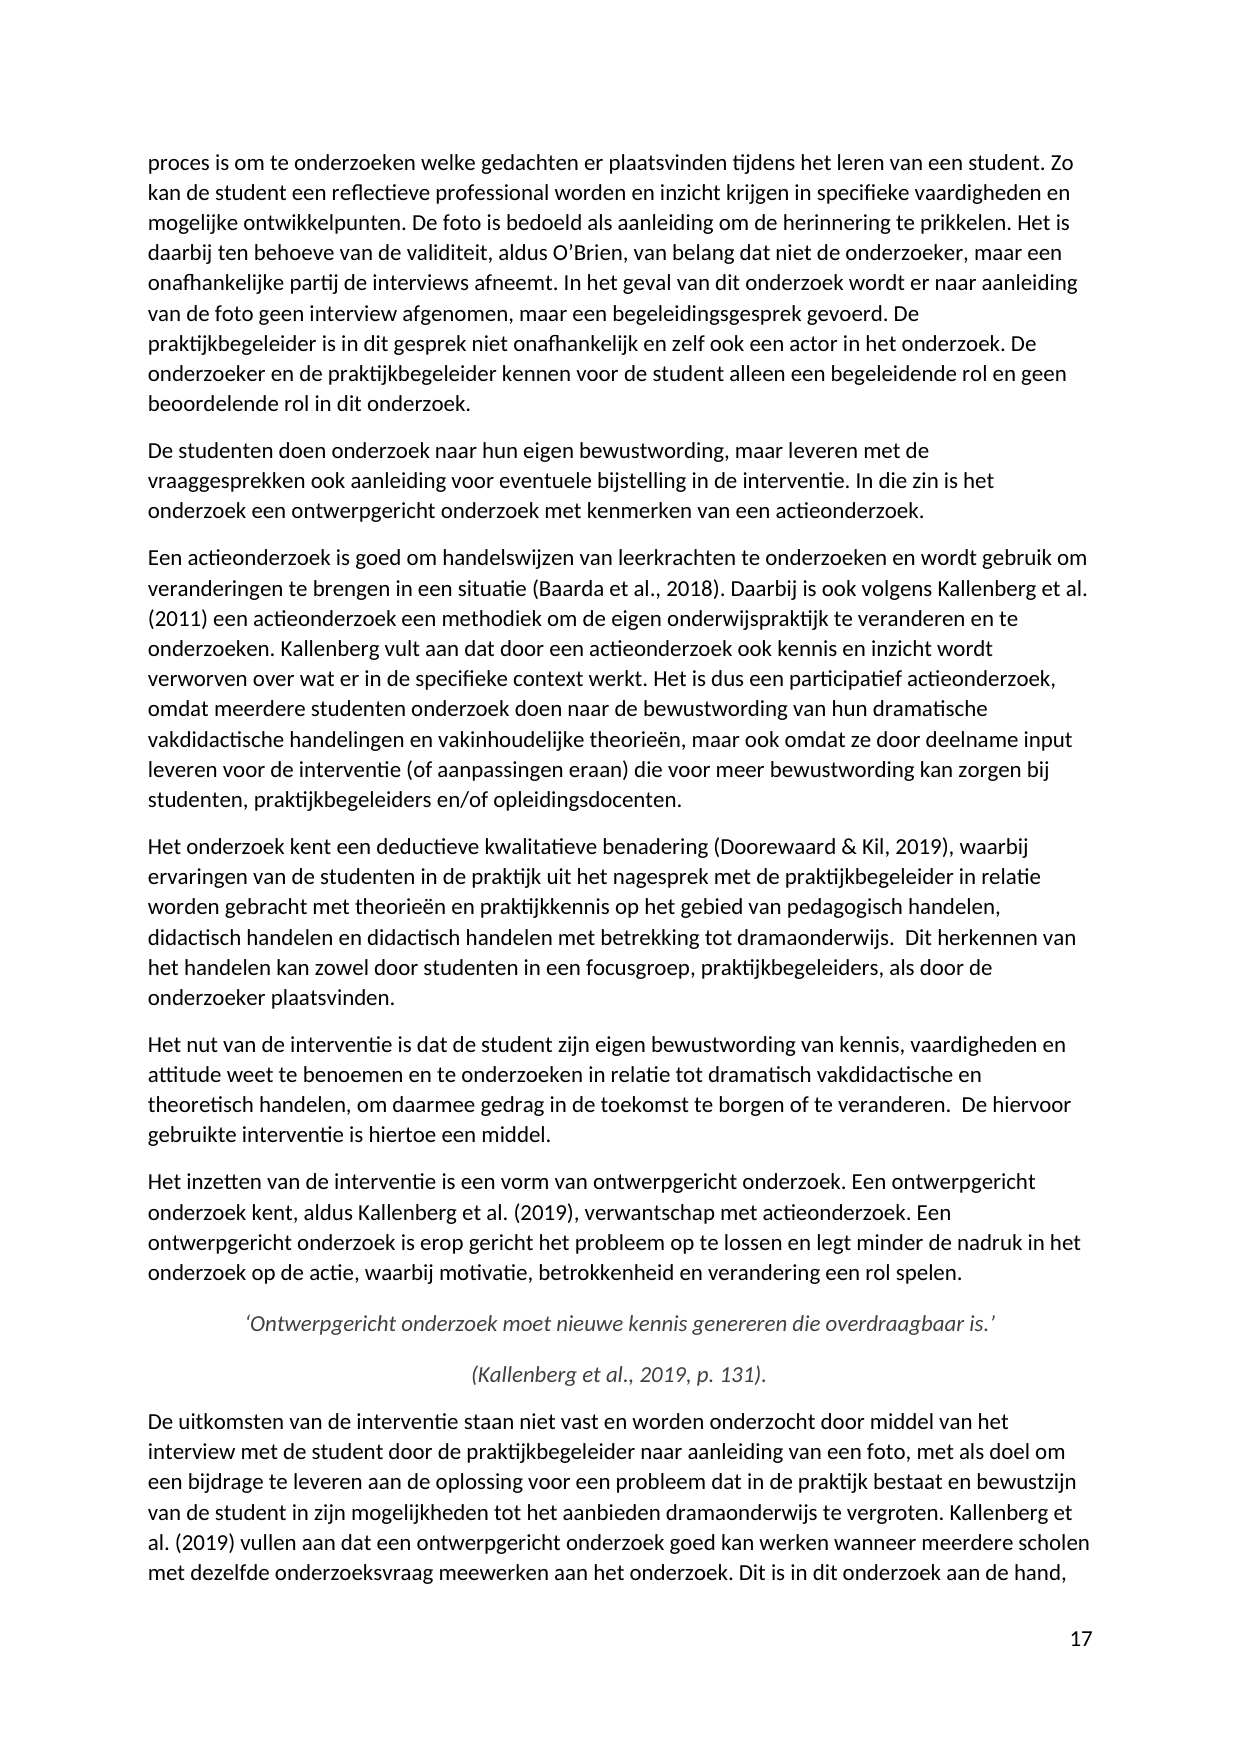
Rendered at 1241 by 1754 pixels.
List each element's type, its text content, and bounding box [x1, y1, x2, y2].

text Het onderzoek kent een deductieve kwalitatieve benadering (Doorewaard & Kil, 2019), waarbij ervaringen van de studenten in de praktijk uit het nagesprek met de praktijkbegeleider in relatie worden gebracht met theorieën en praktijkkennis op het gebied van pedagogisch handelen, didactisch handelen en didactisch handelen met betrekking tot dramaonderwijs. Dit herkennen van het handelen kan zowel door studenten in een focusgroep, praktijkbegeleiders, als door de onderzoeker plaatsvinden. [148, 832, 1092, 1011]
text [148, 1407, 1092, 1586]
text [148, 148, 1092, 417]
text De studenten doen onderzoek naar hun eigen bewustwording, maar leveren met de vraaggesprekken ook aanleiding voor eventuele bijstelling in de interventie. In die zin is het onderzoek een ontwerpgericht onderzoek met kenmerken van een actieonderzoek. [148, 436, 1092, 525]
text Het nut van de interventie is dat de student zijn eigen bewustwording van kennis, vaardigheden en attitude weet te benoemen en te onderzoeken in relatie tot dramatisch vakdidactische en theoretisch handelen, om daarmee gedrag in de toekomst te borgen of te veranderen. De hiervoor gebruikte interventie is hiertoe een middel. [148, 1030, 1092, 1149]
text (Kallenberg et al., 2019, p. 131). [238, 1360, 1002, 1388]
text ‘Ontwerpgericht onderzoek moet nieuwe kennis genereren die overdraagbaar is.’ [238, 1309, 1002, 1337]
text Een actieonderzoek is goed om handelswijzen van leerkrachten te onderzoeken en wordt gebruik om veranderingen te brengen in een situatie (Baarda et al., 2018). Daarbij is ook volgens Kallenberg et al. (2011) een actieonderzoek een methodiek om de eigen onderwijspraktijk te veranderen en te onderzoeken. Kallenberg vult aan dat door een actieonderzoek ook kennis en inzicht wordt verworven over wat er in de specifieke context werkt. Het is dus een participatief actieonderzoek, omdat meerdere studenten onderzoek doen naar de bewustwording van hun dramatische vakdidactische handelingen en vakinhoudelijke theorieën, maar ook omdat ze door deelname input leveren voor de interventie (of aanpassingen eraan) die voor meer bewustwording kan zorgen bij studenten, praktijkbegeleiders en/of opleidingsdocenten. [148, 543, 1092, 813]
text Het inzetten van de interventie is een vorm van ontwerpgericht onderzoek. Een ontwerpgericht onderzoek kent, aldus Kallenberg et al. (2019), verwantschap met actieonderzoek. Een ontwerpgericht onderzoek is erop gericht het probleem op te lossen en legt minder de nadruk in het onderzoek op de actie, waarbij motivatie, betrokkenheid en verandering een rol spelen. [148, 1167, 1092, 1286]
